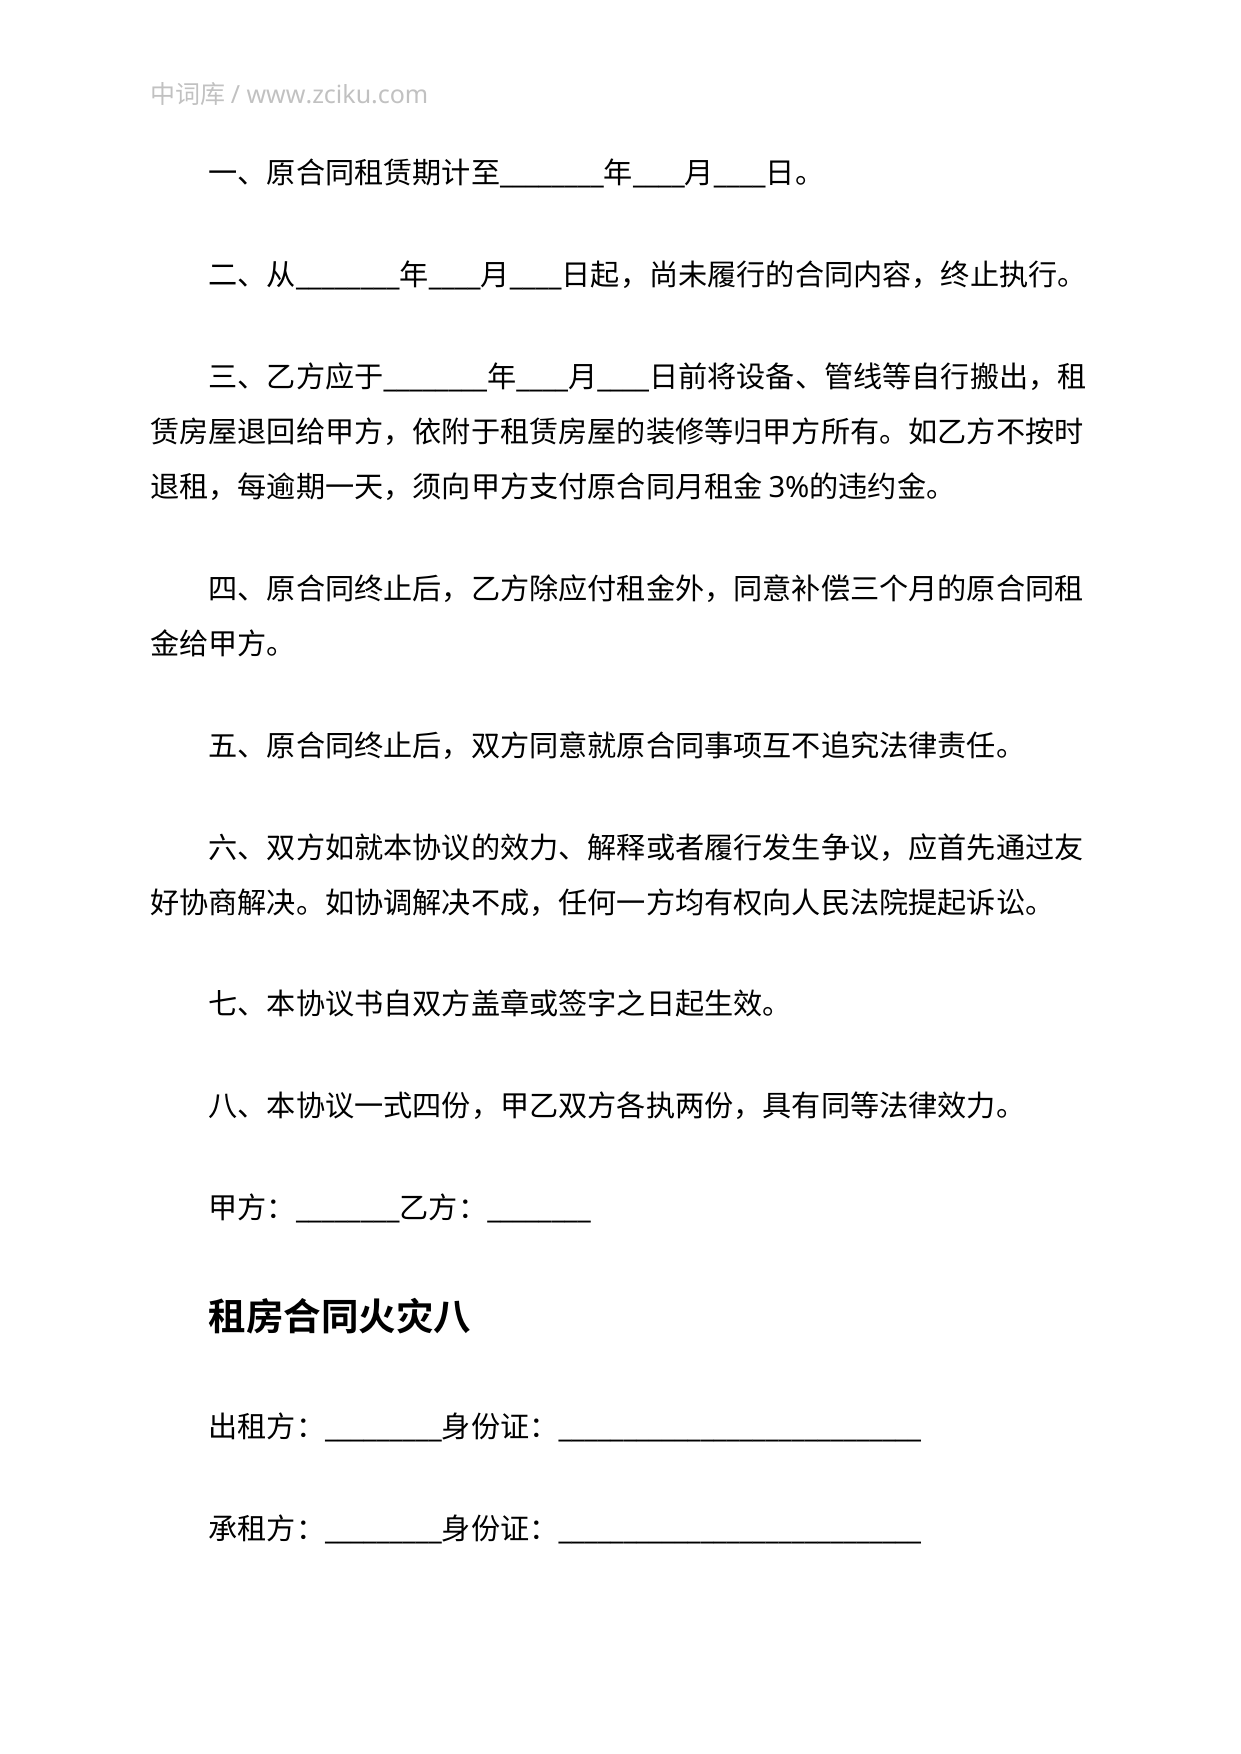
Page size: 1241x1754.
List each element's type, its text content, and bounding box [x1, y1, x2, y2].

text 出租方：_________身份证：____________________________ [150, 1404, 1090, 1446]
text 五、原合同终止后，双方同意就原合同事项互不追究法律责任。 [150, 722, 1090, 765]
text 甲方：________乙方：________ [150, 1184, 1090, 1227]
text 租房合同火灾八 [150, 1286, 1090, 1341]
text 六、双方如就本协议的效力、解释或者履行发生争议，应首先通过友好协商解决。如协调解决不成，任何一方均有权向人民法院提起诉讼。 [150, 824, 1090, 921]
text 承租方：_________身份证：____________________________ [150, 1506, 1090, 1548]
text 八、本协议一式四份，甲乙双方各执两份，具有同等法律效力。 [150, 1083, 1090, 1125]
text 一、原合同租赁期计至________年____月____日。 [150, 150, 1090, 192]
text 四、原合同终止后，乙方除应付租金外，同意补偿三个月的原合同租金给甲方。 [150, 566, 1090, 663]
text 三、乙方应于________年____月____日前将设备、管线等自行搬出，租赁房屋退回给甲方，依附于租赁房屋的装修等归甲方所有。如乙方不按时退租，每逾期一天，须向甲方支付原合同月租金3%的违约金。 [150, 354, 1090, 506]
text 二、从________年____月____日起，尚未履行的合同内容，终止执行。 [150, 252, 1090, 294]
text 七、本协议书自双方盖章或签字之日起生效。 [150, 981, 1090, 1023]
